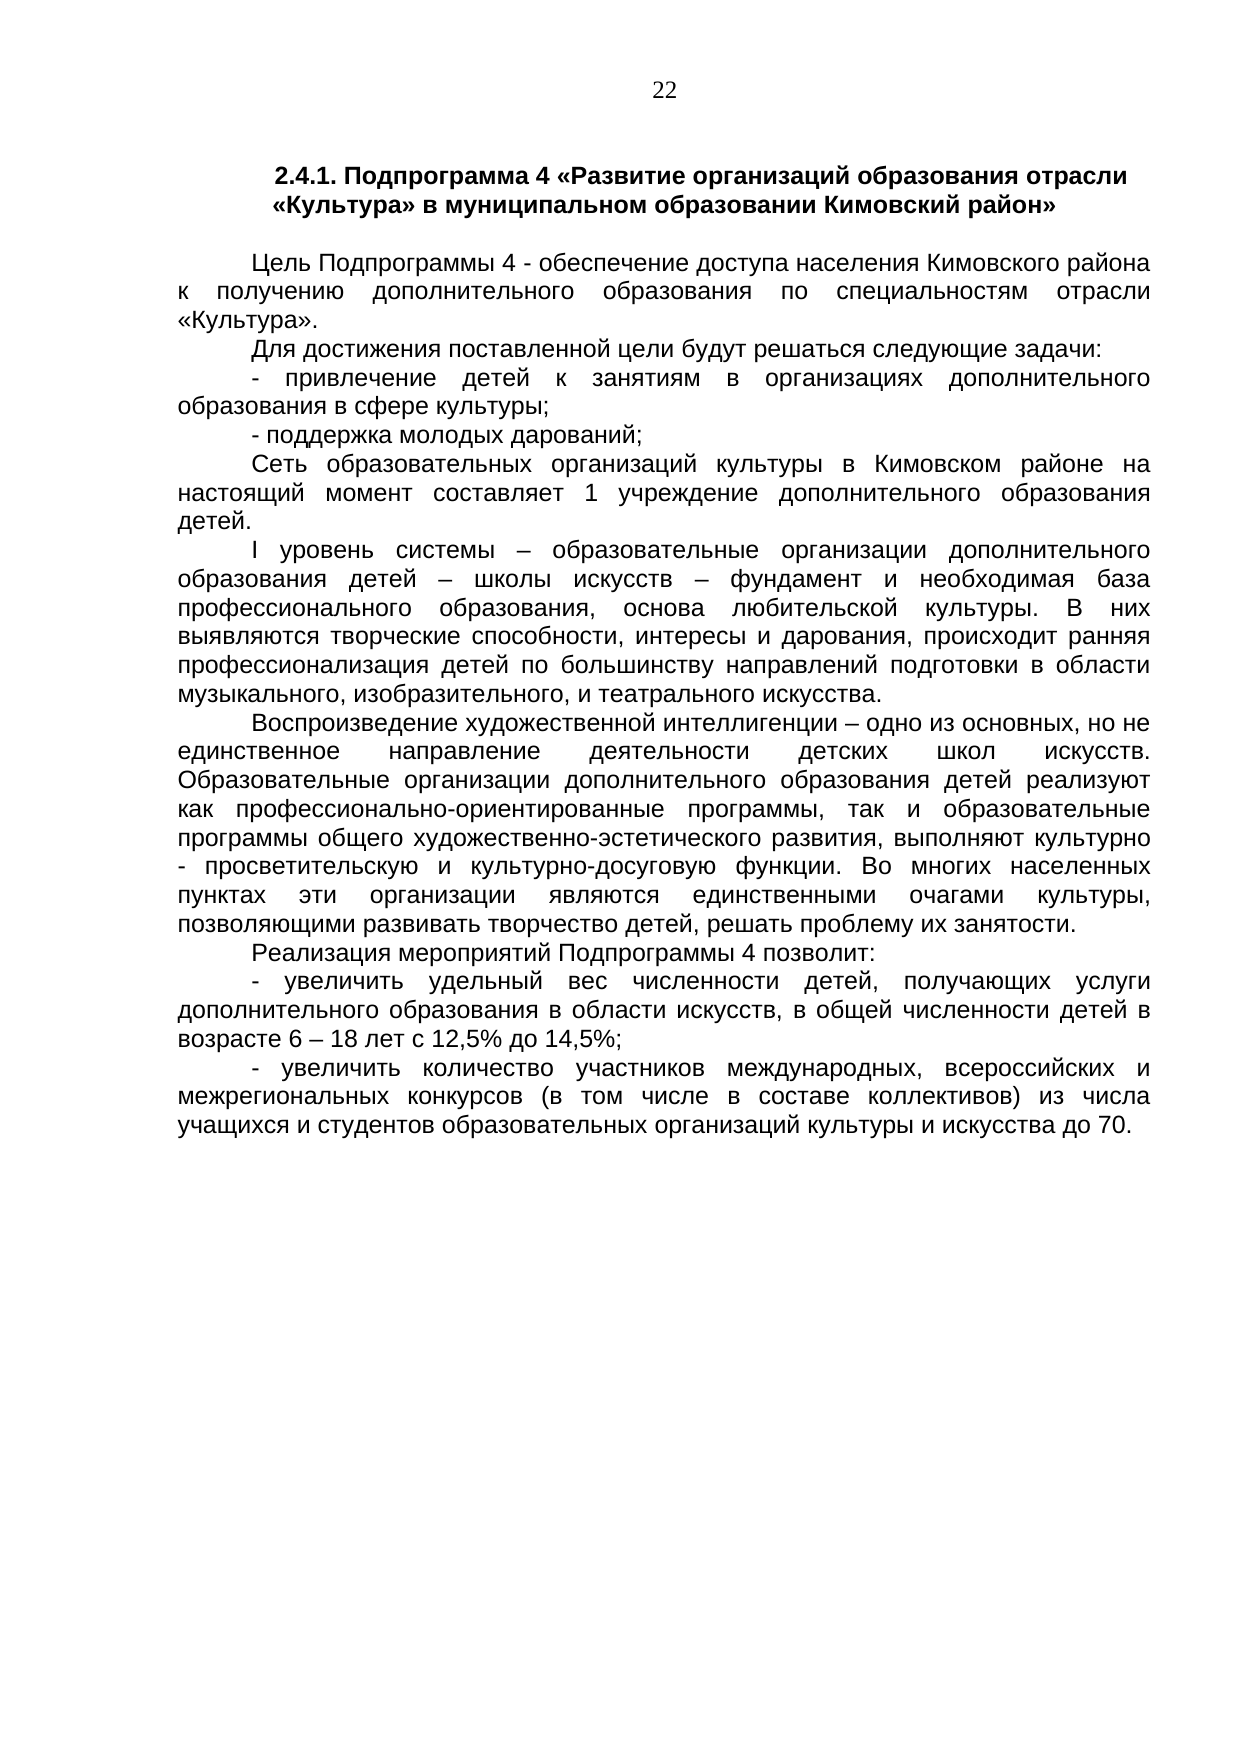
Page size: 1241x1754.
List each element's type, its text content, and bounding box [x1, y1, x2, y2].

text Воспроизведение художественной интеллигенции – одно из основных, но не единственное направление деятельности детских школ искусств. Образовательные организации дополнительного образования детей реализуют как профессионально-ориентированные программы, так и образовательные программы общего художественно-эстетического развития, выполняют культурно - просветительскую и культурно-досуговую функции. Во многих населенных пунктах эти организации являются единственными очагами культуры, позволяющими развивать творчество детей, решать проблему их занятости. [177, 707, 1152, 937]
text 2.4.1. Подпрограмма 4 «Развитие организаций образования отрасли «Культура» в муниципальном образовании Кимовский район» [177, 161, 1152, 219]
text Для достижения поставленной цели будут решаться следующие задачи: [177, 334, 1152, 362]
text Сеть образовательных организаций культуры в Кимовском районе на настоящий момент составляет 1 учреждение дополнительного образования детей. [177, 449, 1152, 535]
text Цель Подпрограммы 4 - обеспечение доступа населения Кимовского района к получению дополнительного образования по специальностям отрасли «Культура». [177, 247, 1152, 334]
text - увеличить количество участников международных, всероссийских и межрегиональных конкурсов (в том числе в составе коллективов) из числа учащихся и студентов образовательных организаций культуры и искусства до 70. [177, 1052, 1152, 1139]
text - увеличить удельный вес численности детей, получающих услуги дополнительного образования в области искусств, в общей численности детей в возрасте 6 – 18 лет с 12,5% до 14,5%; [177, 966, 1152, 1052]
text I уровень системы – образовательные организации дополнительного образования детей – школы искусств – фундамент и необходимая база профессионального образования, основа любительской культуры. В них выявляются творческие способности, интересы и дарования, происходит ранняя профессионализация детей по большинству направлений подготовки в области музыкального, изобразительного, и театрального искусства. [177, 535, 1152, 707]
text - привлечение детей к занятиям в организациях дополнительного образования в сфере культуры; [177, 362, 1152, 420]
text Реализация мероприятий Подпрограммы 4 позволит: [177, 937, 1152, 966]
text - поддержка молодых дарований; [177, 420, 1152, 449]
